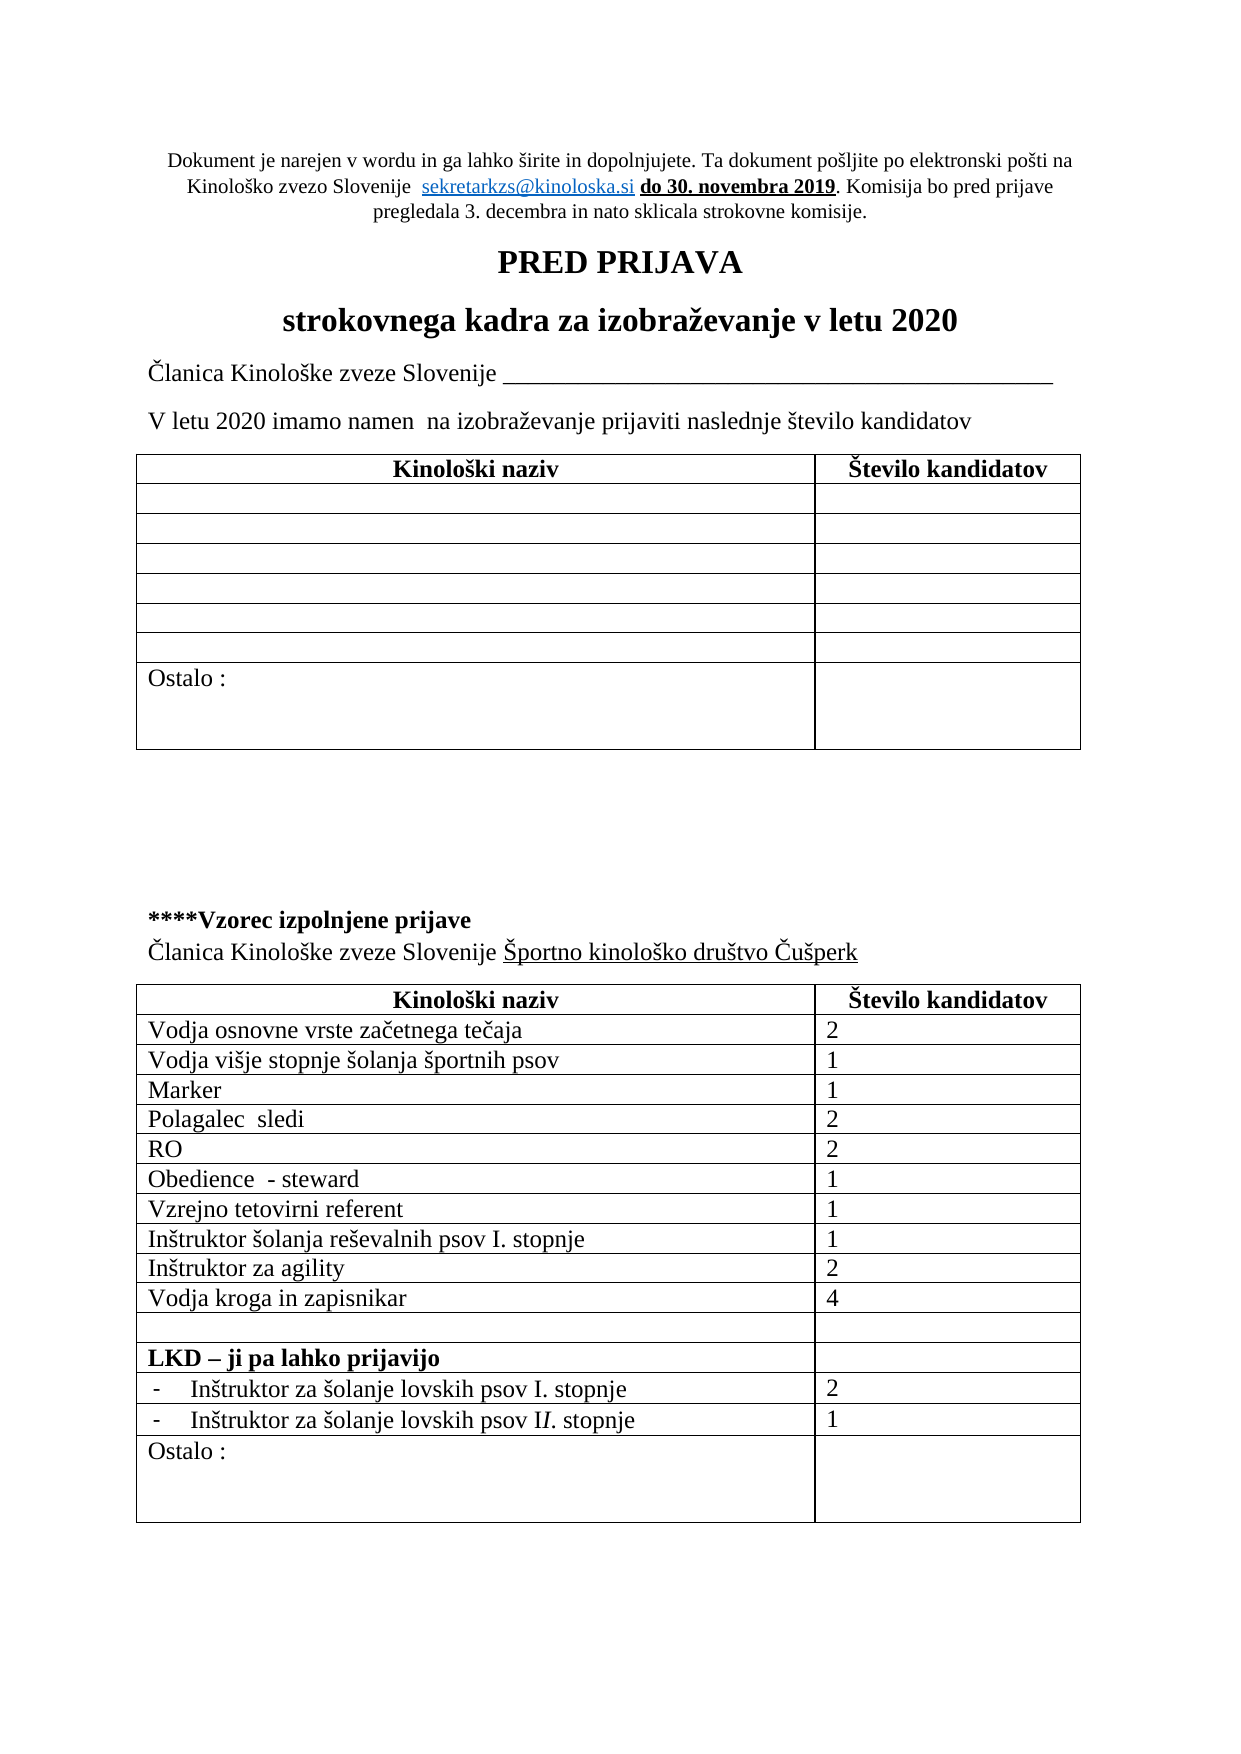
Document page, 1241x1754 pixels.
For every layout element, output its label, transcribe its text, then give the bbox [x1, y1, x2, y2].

table_cell Vodja kroga in zapisnikar [137, 1283, 814, 1312]
table_header Število kandidatov [816, 985, 1080, 1014]
table_cell 2 [816, 1373, 1080, 1403]
table_header Kinološki naziv [137, 455, 814, 483]
table_cell [816, 544, 1080, 573]
table_cell [137, 1313, 814, 1342]
table_cell Ostalo : [137, 663, 814, 749]
table_cell 1 [816, 1075, 1080, 1103]
table_cell 2 [816, 1254, 1080, 1282]
text Članica Kinološke zveze Slovenije Športno kinološko društvo Čušperk [148, 937, 1093, 965]
table_cell 1 [816, 1194, 1080, 1223]
table_cell Vodja osnovne vrste začetnega tečaja [137, 1015, 814, 1044]
table_cell 1 [816, 1404, 1080, 1435]
table_cell [137, 604, 814, 632]
table_cell Vzrejno tetovirni referent [137, 1194, 814, 1223]
table_cell 1 [816, 1045, 1080, 1074]
table_cell 2 [816, 1105, 1080, 1133]
text V letu 2020 imamo namen na izobraževanje prijaviti naslednje število kandidatov [148, 406, 1093, 434]
table_cell [816, 1436, 1080, 1522]
table_cell 1 [816, 1224, 1080, 1252]
table_cell LKD – ji pa lahko prijavijo [137, 1343, 814, 1372]
table_cell [137, 484, 814, 513]
table_cell [816, 663, 1080, 749]
table_cell RO [137, 1134, 814, 1163]
text strokovnega kadra za izobraževanje v letu 2020 [148, 300, 1093, 338]
table_cell [816, 604, 1080, 632]
text PRED PRIJAVA [148, 242, 1093, 280]
table_header Število kandidatov [816, 455, 1080, 483]
table_cell Inštruktor za šolanje lovskih psov II. stopnje [137, 1404, 814, 1435]
table_cell 1 [816, 1164, 1080, 1193]
table_cell [816, 574, 1080, 602]
table_cell Inštruktor za šolanje lovskih psov I. stopnje [137, 1373, 814, 1403]
table_cell Vodja višje stopnje šolanja športnih psov [137, 1045, 814, 1074]
table_cell 2 [816, 1015, 1080, 1044]
table_cell [816, 1343, 1080, 1372]
table_cell [137, 514, 814, 543]
table_cell Ostalo : [137, 1436, 814, 1522]
table_cell Inštruktor šolanja reševalnih psov I. stopnje [137, 1224, 814, 1252]
table_cell [137, 633, 814, 662]
table_header Kinološki naziv [137, 985, 814, 1014]
table_cell [137, 574, 814, 602]
table_cell 2 [816, 1134, 1080, 1163]
text ****Vzorec izpolnjene prijave [148, 906, 1093, 934]
table_cell Marker [137, 1075, 814, 1103]
table_cell Obedience - steward [137, 1164, 814, 1193]
table_cell [816, 484, 1080, 513]
table_cell Inštruktor za agility [137, 1254, 814, 1282]
text Članica Kinološke zveze Slovenije ____________________________________________ [148, 358, 1093, 387]
table_cell [816, 1313, 1080, 1342]
table_cell [816, 514, 1080, 543]
table_cell [137, 544, 814, 573]
text Dokument je narejen v wordu in ga lahko širite in dopolnjujete. Ta dokument pošljite po elektronski pošti na Kinološko zvezo Slovenije sekretarkzs@kinoloska.si do 30. novembra 2019. Komisija bo pred prijave pregledala 3. decembra in nato sklicala strokovne komisije. [148, 148, 1093, 223]
table_cell [816, 633, 1080, 662]
table_cell Polagalec sledi [137, 1105, 814, 1133]
table_cell 4 [816, 1283, 1080, 1312]
